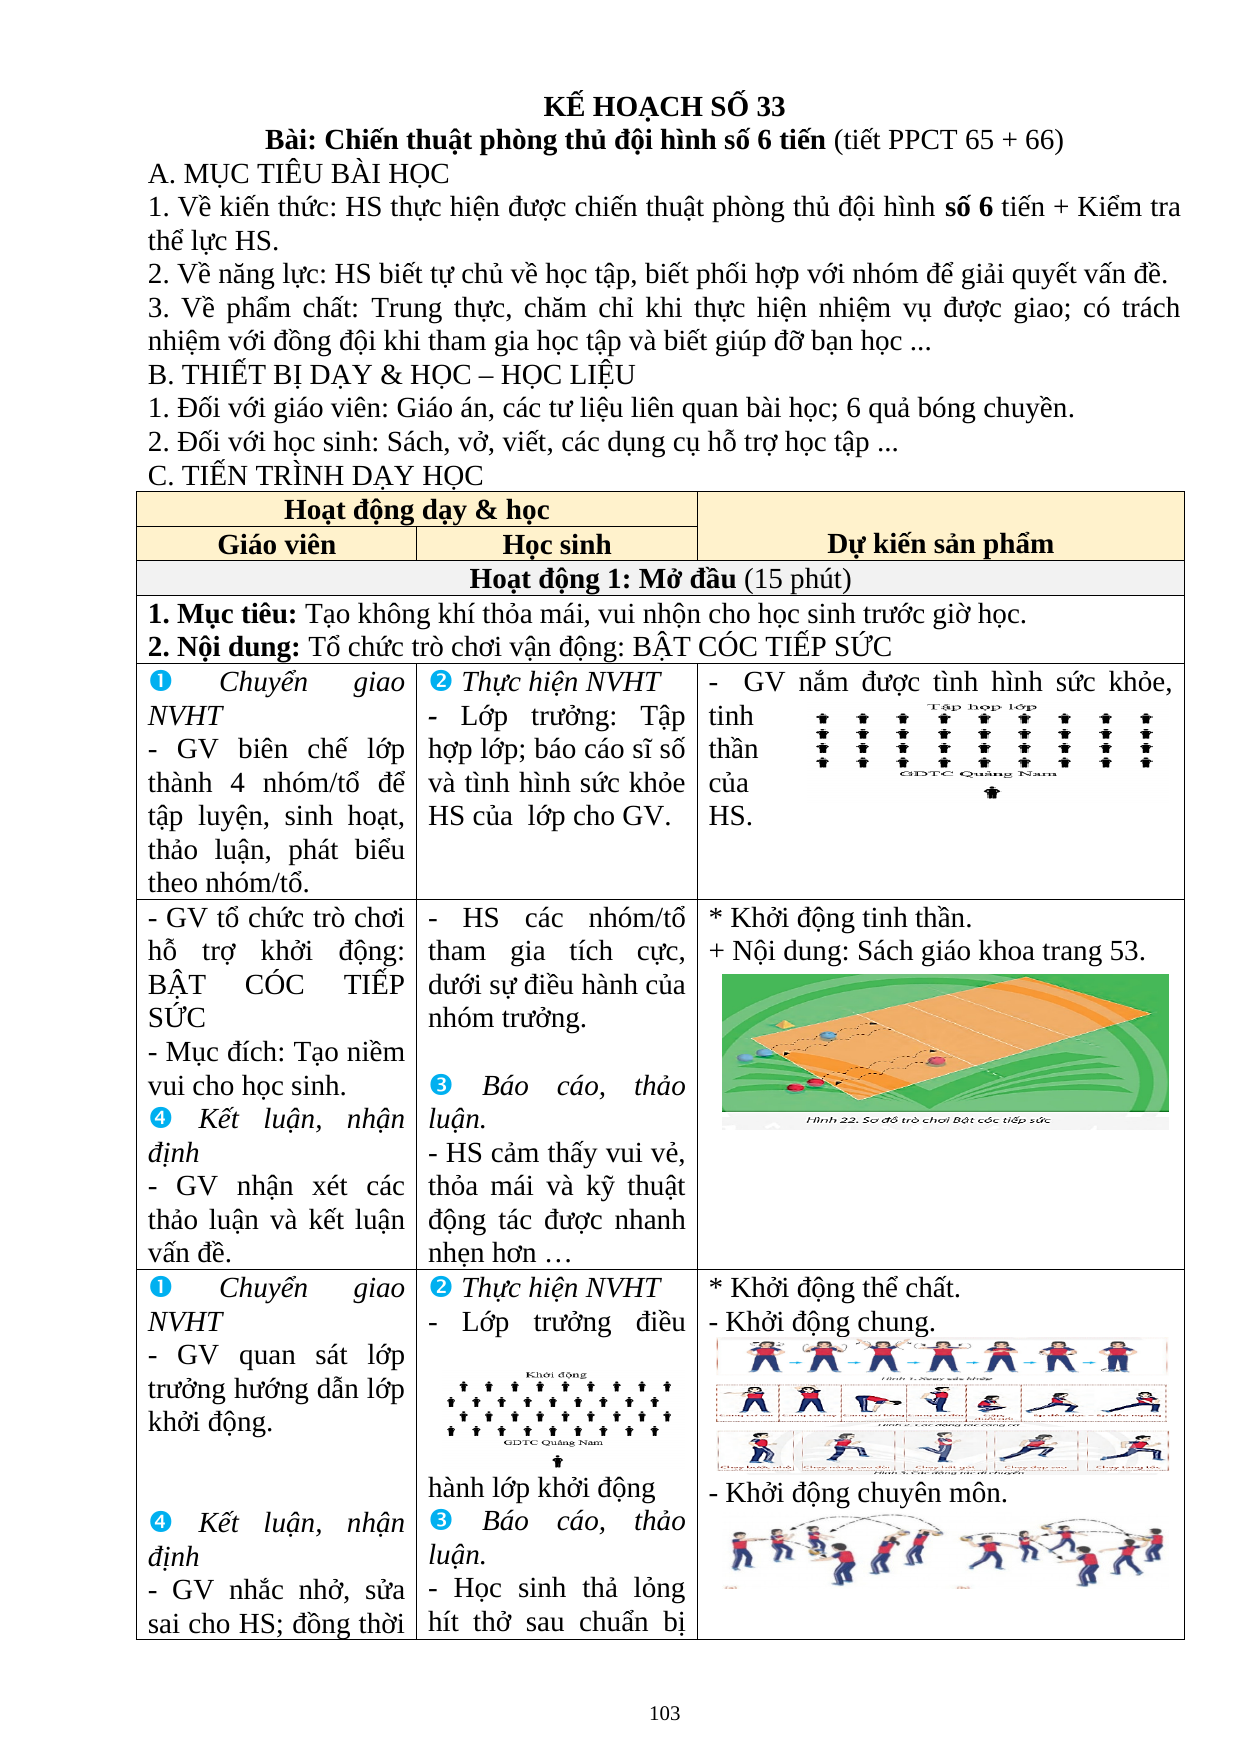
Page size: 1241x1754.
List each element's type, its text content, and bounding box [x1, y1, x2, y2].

table_cell Hoạt động 1: Mở đầu (15 phút) [137, 561, 1184, 595]
text B. THIẾT BỊ DẠY & HỌC – HỌC LIỆU [148, 357, 1181, 391]
table_header Hoạt động dạy & học [137, 492, 697, 526]
picture [441, 1368, 685, 1470]
table_header Dự kiến sản phẩm [698, 492, 1184, 560]
text 2. Đối với học sinh: Sách, vở, viết, các dụng cụ hỗ trợ học tập ... [148, 424, 1181, 458]
table_cell Chuyển giao NVHT - GV biên chế lớp thành 4 nhóm/tổ để tập luyện, sinh hoạt, thảo luận, phát biểu theo nhóm/tổ. [137, 664, 416, 899]
text A. MỤC TIÊU BÀI HỌC [148, 156, 1181, 189]
picture [716, 1384, 1169, 1427]
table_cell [137, 1270, 416, 1639]
text 1. Đối với giáo viên: Giáo án, các tư liệu liên quan bài học; 6 quả bóng chuyền. [148, 391, 1181, 424]
text KẾ HOẠCH SỐ 33 [148, 89, 1181, 122]
table_cell Thực hiện NVHT - Lớp trưởng: Tập hợp lớp; báo cáo sĩ số và tình hình sức khỏe HS của lớp cho GV. [417, 664, 697, 899]
picture [722, 974, 1169, 1130]
text C. TIẾN TRÌNH DẠY HỌC [148, 458, 1181, 491]
text 2. Về năng lực: HS biết tự chủ về học tập, biết phối hợp với nhóm để giải quyết vấn đề. [148, 256, 1181, 290]
picture [807, 702, 1170, 803]
text Bài: Chiến thuật phòng thủ đội hình số 6 tiến (tiết PPCT 65 + 66) [148, 122, 1181, 156]
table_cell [698, 1270, 1184, 1639]
text 1. Về kiến thức: HS thực hiện được chiến thuật phòng thủ đội hình số 6 tiến + Kiểm tra thể lực HS. [148, 189, 1181, 256]
text 3. Về phẩm chất: Trung thực, chăm chỉ khi thực hiện nhiệm vụ được giao; có trách nhiệm với đồng đội khi tham gia học tập và biết giúp đỡ bạn học ... [148, 290, 1181, 357]
table_cell Giáo viên [137, 527, 416, 560]
picture [716, 1430, 1170, 1475]
table_cell 1. Mục tiêu: Tạo không khí thỏa mái, vui nhộn cho học sinh trước giờ học. 2. Nội dung: Tổ chức trò chơi vận động: BẬT CÓC TIẾP SỨC [137, 596, 1184, 663]
table_cell - GV nắm được tình hình sức khỏe, tinh thần của HS. [698, 664, 1184, 899]
table_cell - HS các nhóm/tổ tham gia tích cực, dưới sự điều hành của nhóm trưởng. Báo cáo, thảo luận. - HS cảm thấy vui vẻ, thỏa mái và kỹ thuật động tác được nhanh nhẹn hơn … [417, 900, 697, 1269]
picture [721, 1512, 1170, 1589]
table_cell * Khởi động tinh thần. + Nội dung: Sách giáo khoa trang 53. [698, 900, 1184, 1269]
table_cell - GV tổ chức trò chơi hỗ trợ khởi động: BẬT CÓC TIẾP SỨC - Mục đích: Tạo niềm vui cho học sinh. Kết luận, nhận định - GV nhận xét các thảo luận và kết luận vấn đề. [137, 900, 416, 1269]
picture [716, 1337, 1169, 1381]
table_cell Học sinh [417, 527, 697, 560]
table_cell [417, 1270, 697, 1639]
